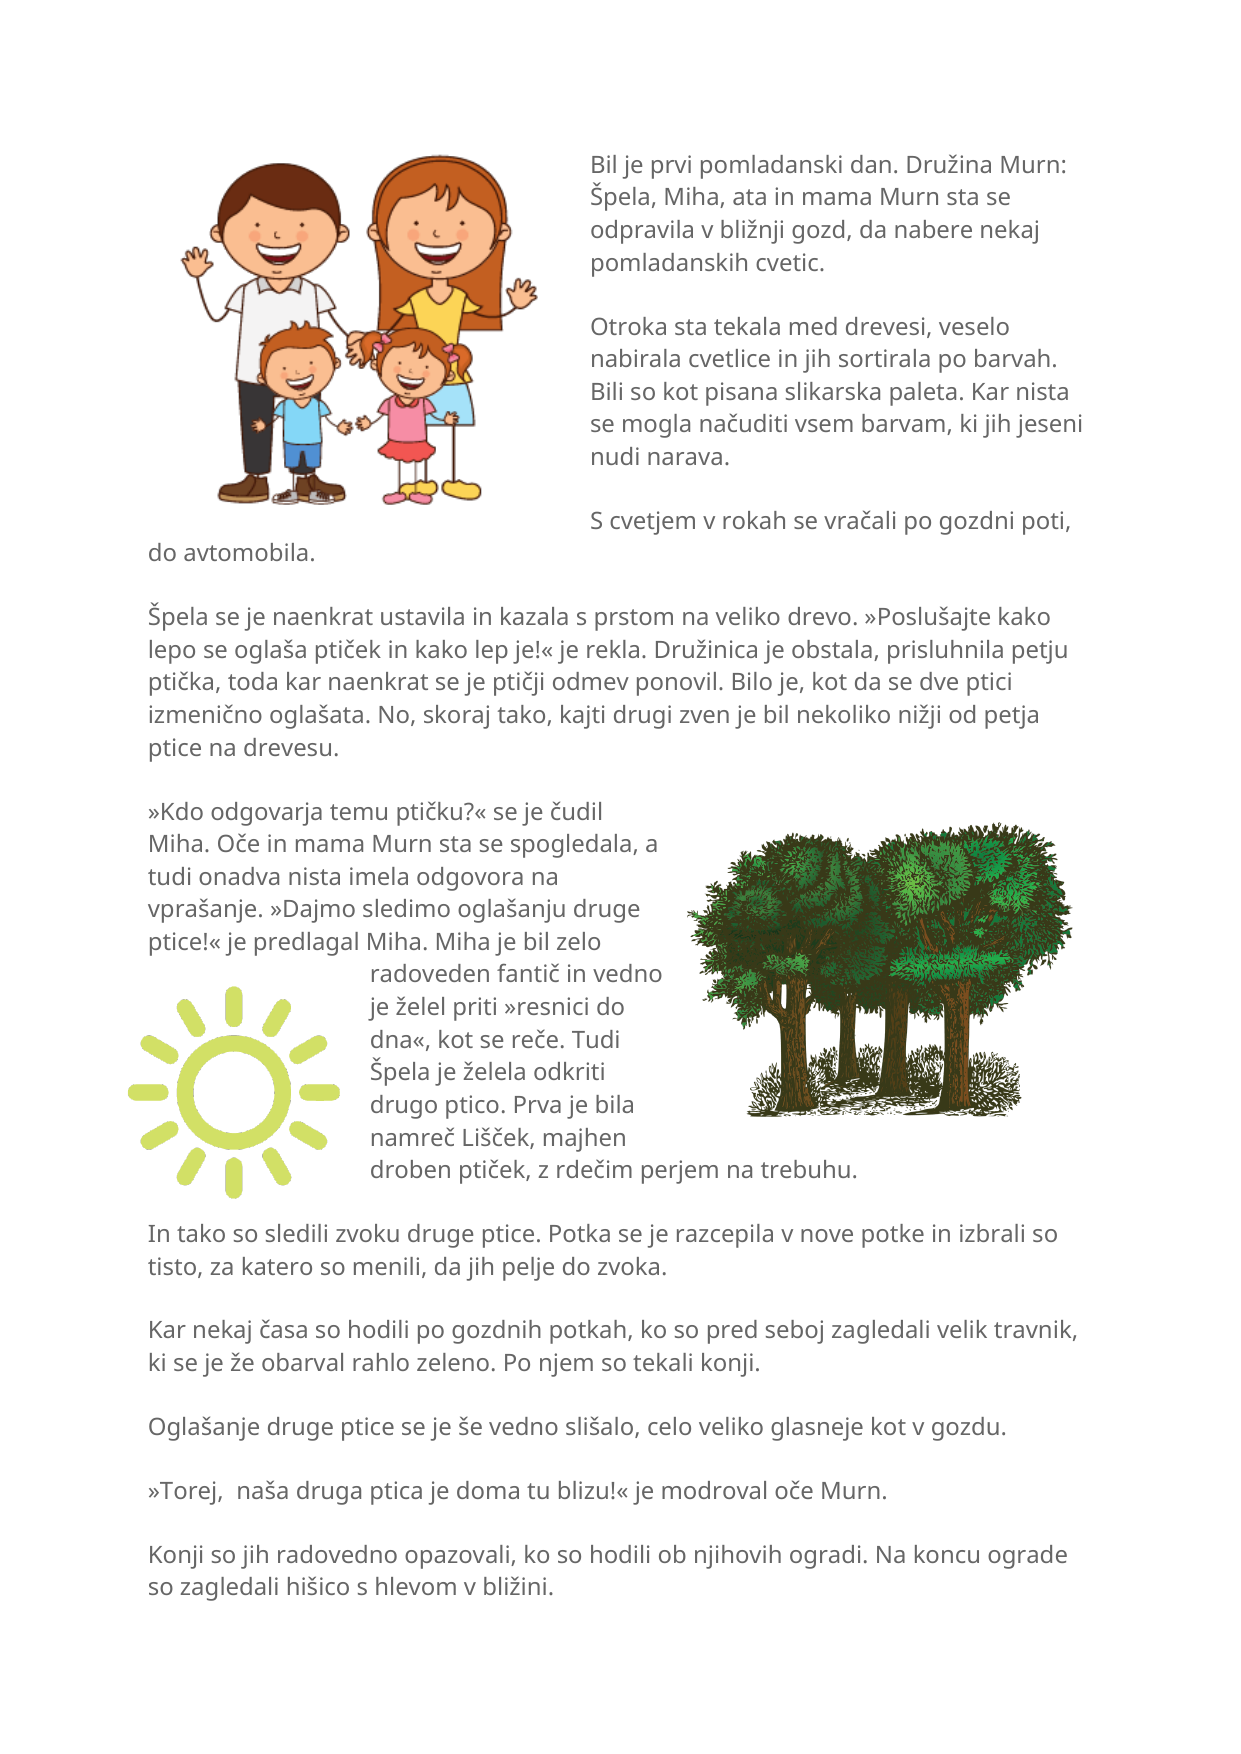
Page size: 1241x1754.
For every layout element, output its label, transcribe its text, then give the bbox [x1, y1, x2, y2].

text Oglašanje druge ptice se je še vedno slišalo, celo veliko glasneje kot v gozdu. [148, 1410, 1093, 1442]
text Kar nekaj časa so hodili po gozdnih potkah, ko so pred seboj zagledali velik travnik, ki se je že obarval rahlo zeleno. Po njem so tekali konji. [148, 1313, 1093, 1378]
text S cvetjem v rokah se vračali po gozdni poti, do avtomobila. [148, 503, 1093, 569]
picture [147, 151, 572, 516]
picture [117, 973, 351, 1207]
text »Torej, naša druga ptica je doma tu blizu!« je modroval oče Murn. [148, 1473, 1093, 1506]
text Otroka sta tekala med drevesi, veselo nabirala cvetlice in jih sortirala po barvah. Bili so kot pisana slikarska paleta. Kar nista se mogla načuditi vsem barvam, ki jih jeseni nudi narava. [572, 309, 1093, 472]
text Konji so jih radovedno opazovali, ko so hodili ob njihovih ogradi. Na koncu ograde so zagledali hišico s hlevom v bližini. [148, 1537, 1093, 1603]
text In tako so sledili zvoku druge ptice. Potka se je razcepila v nove potke in izbrali so tisto, za katero so menili, da jih pelje do zvoka. [148, 1217, 1093, 1282]
picture [683, 760, 1076, 1153]
text Špela se je naenkrat ustavila in kazala s prstom na veliko drevo. »Poslušajte kako lepo se oglaša ptiček in kako lep je!« je rekla. Družinica je obstala, prisluhnila petju ptička, toda kar naenkrat se je ptičji odmev ponovil. Bilo je, kot da se dve ptici izmenično oglašata. No, skoraj tako, kajti drugi zven je bil nekoliko nižji od petja ptice na drevesu. [148, 600, 1093, 763]
text Bil je prvi pomladanski dan. Družina Murn: Špela, Miha, ata in mama Murn sta se odpravila v bližnji gozd, da nabere nekaj pomladanskih cvetic. [148, 148, 1093, 278]
